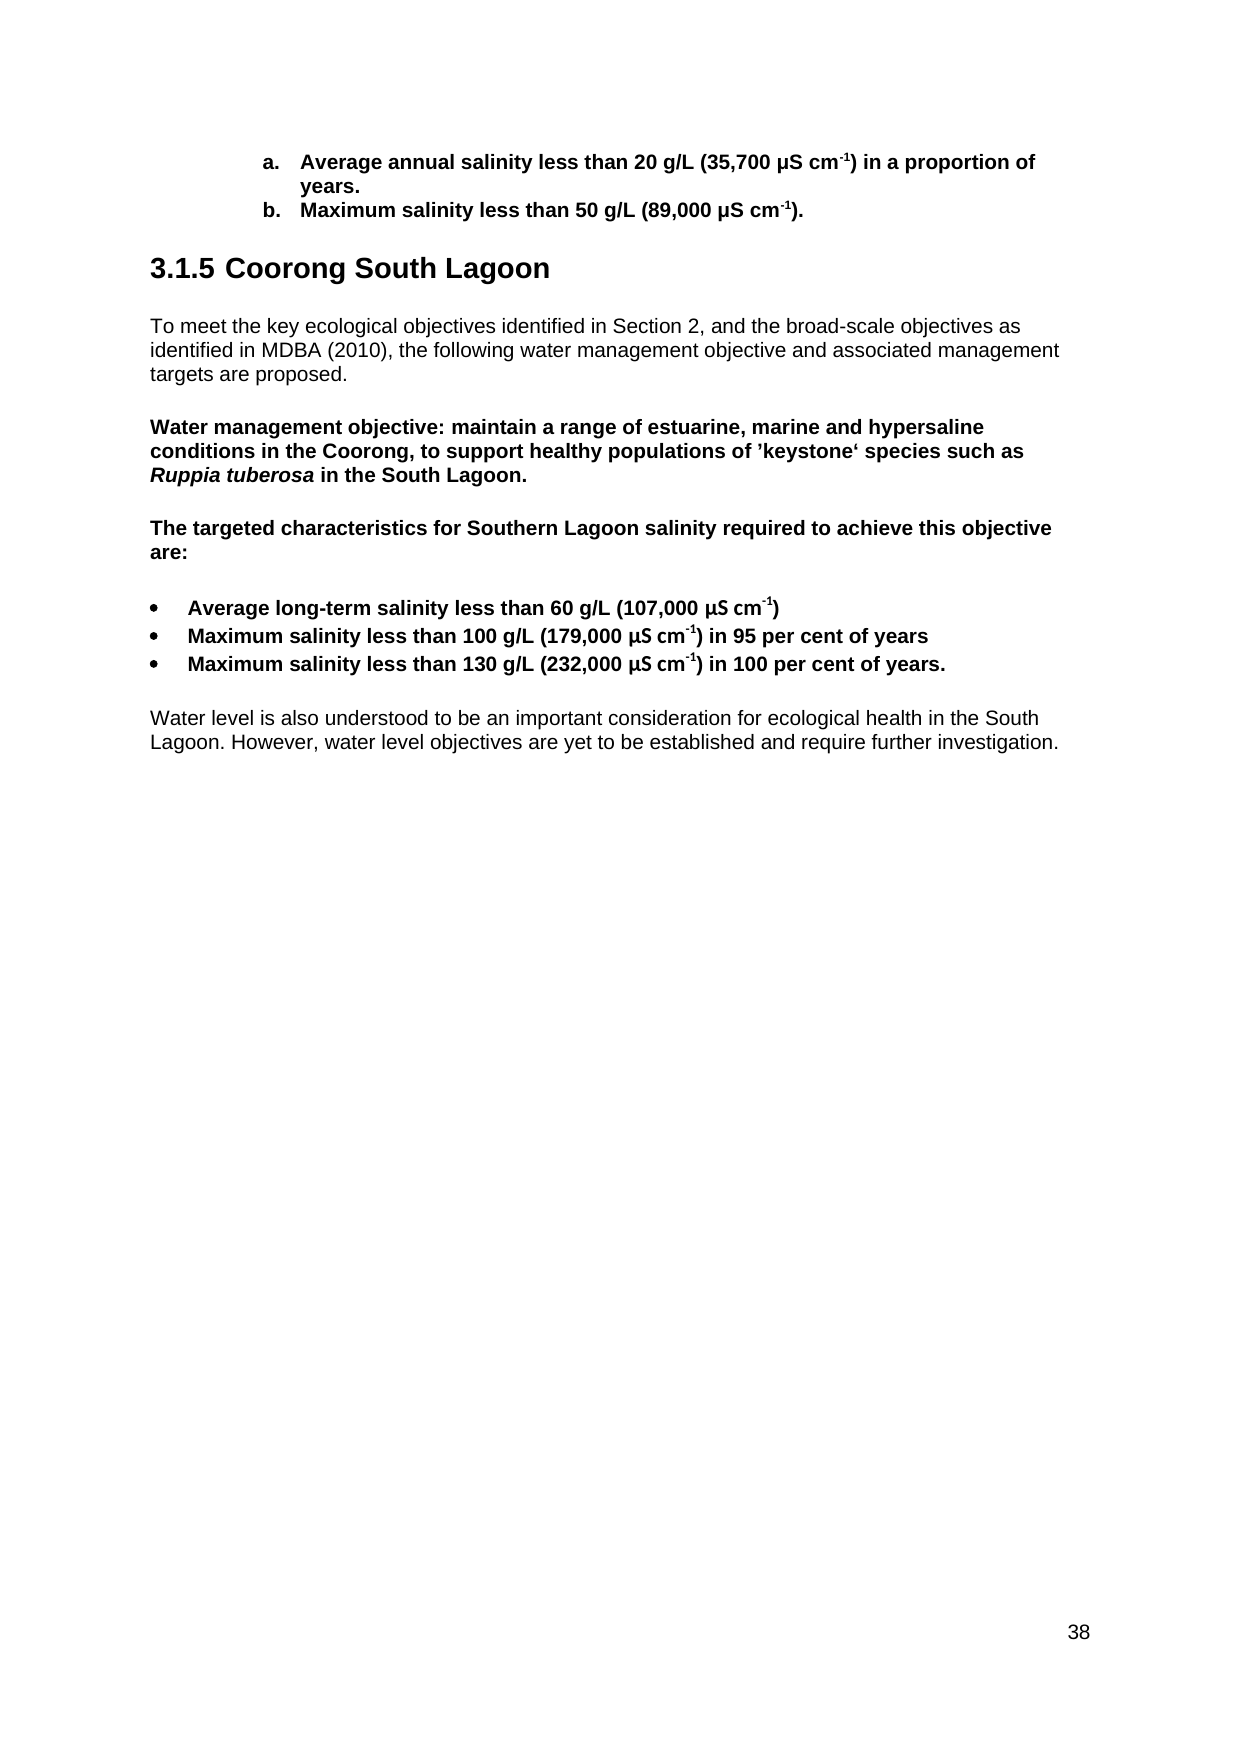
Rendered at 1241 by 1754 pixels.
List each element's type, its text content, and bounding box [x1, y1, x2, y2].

list Average long-term salinity less than 60 g/L (107,000 μS cm-1) [150, 593, 1090, 621]
subtitle Coorong South Lagoon [150, 251, 1090, 284]
list Maximum salinity less than 50 g/L (89,000 μS cm-1). [262, 198, 1090, 222]
text Water level is also understood to be an important consideration for ecological health in the South Lagoon. However, water level objectives are yet to be established and require further investigation. [150, 706, 1090, 754]
list Maximum salinity less than 100 g/L (179,000 μS cm-1) in 95 per cent of years [150, 621, 1090, 649]
list Average annual salinity less than 20 g/L (35,700 μS cm-1) in a proportion of years. [262, 150, 1090, 198]
text Water management objective: maintain a range of estuarine, marine and hypersaline conditions in the Coorong, to support healthy populations of ’keystone‘ species such as Ruppia tuberosa in the South Lagoon. [150, 415, 1090, 487]
list Maximum salinity less than 130 g/L (232,000 μS cm-1) in 100 per cent of years. [150, 649, 1090, 677]
text The targeted characteristics for Southern Lagoon salinity required to achieve this objective are: [150, 516, 1090, 564]
